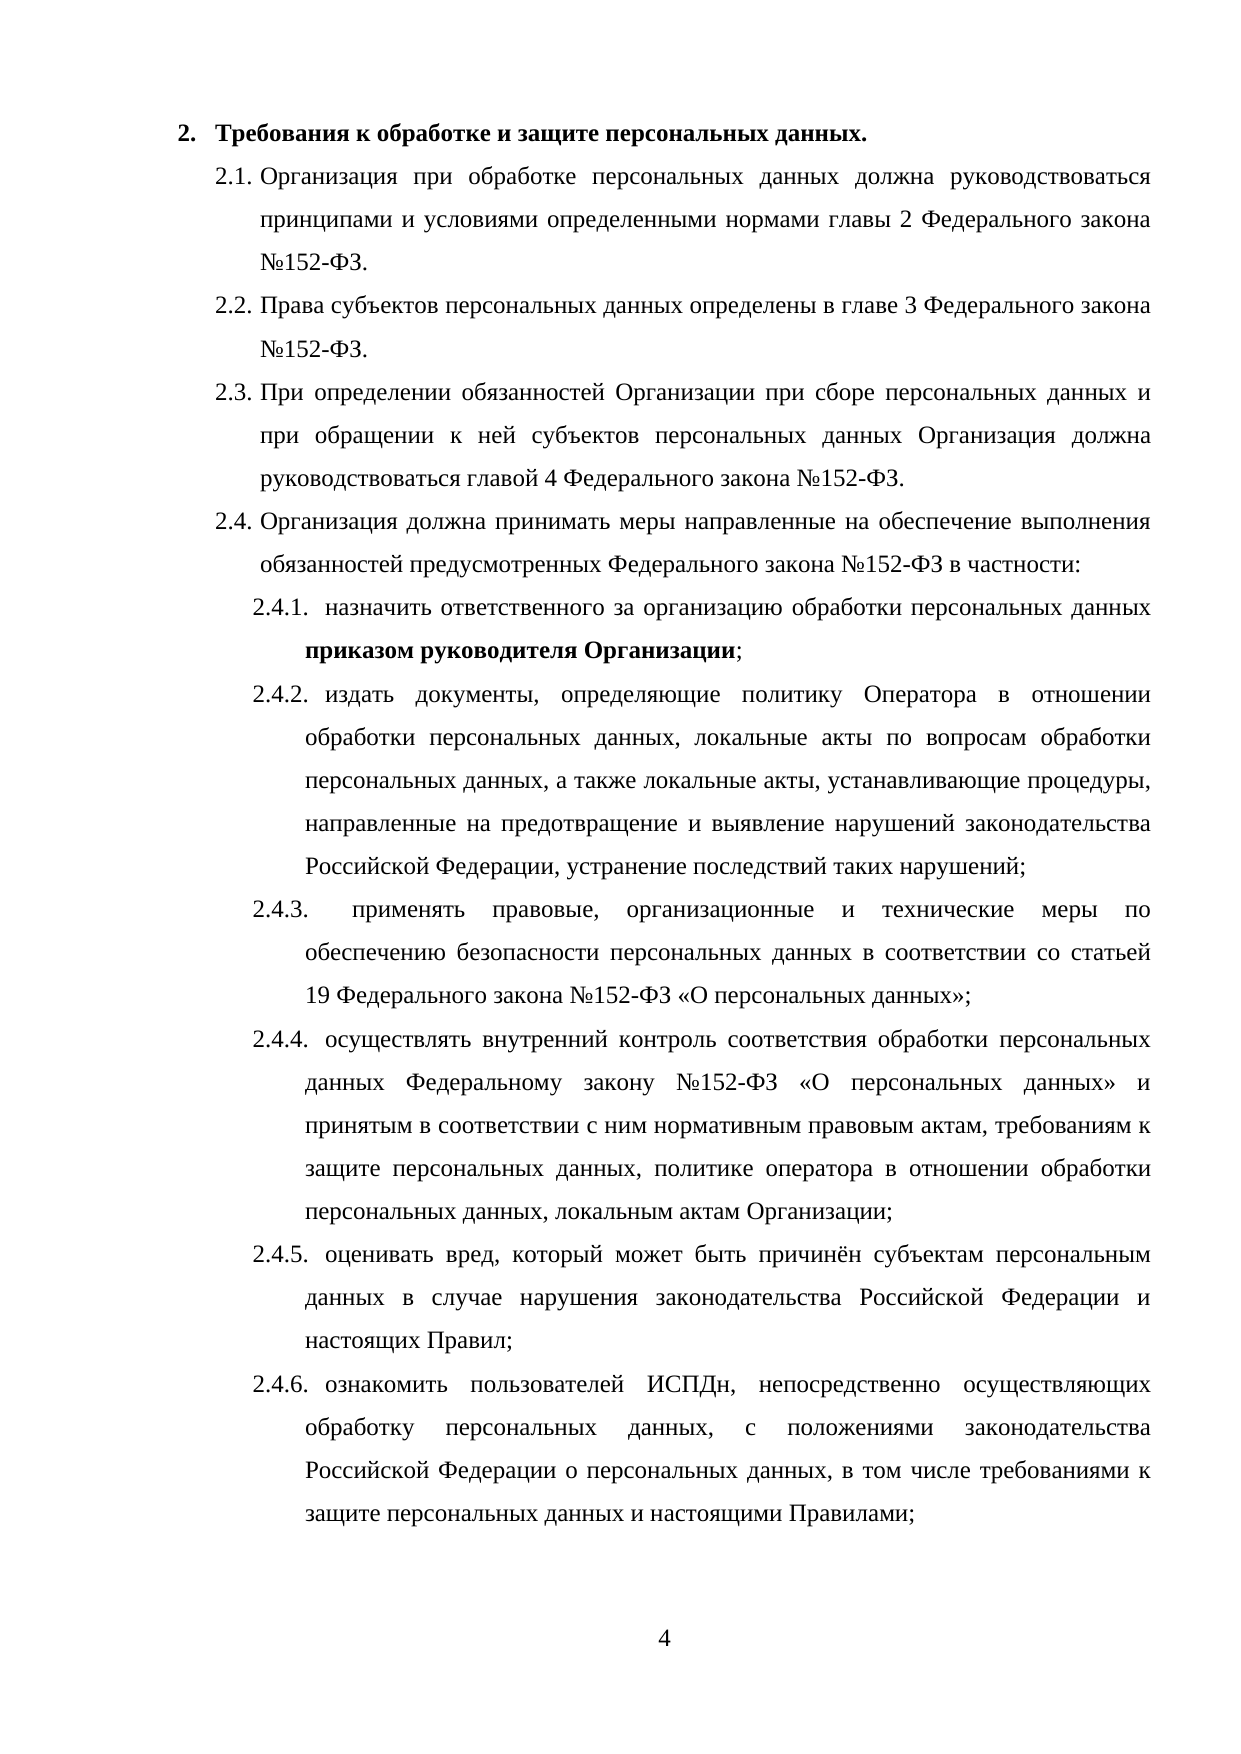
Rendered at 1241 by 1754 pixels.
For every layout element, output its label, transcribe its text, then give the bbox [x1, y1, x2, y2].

list применять правовые, организационные и технические меры по обеспечению безопасности персональных данных в соответствии со статьей 19 Федерального закона №152-ФЗ «О персональных данных»; [252, 894, 1152, 1009]
list Требования к обработке и защите персональных данных. [177, 118, 1152, 147]
list Организация должна принимать меры направленные на обеспечение выполнения обязанностей предусмотренных Федерального закона №152-ФЗ в частности: [215, 506, 1152, 578]
list При определении обязанностей Организации при сборе персональных данных и при обращении к ней субъектов персональных данных Организация должна руководствоваться главой 4 Федерального закона №152-ФЗ. [215, 377, 1152, 492]
list назначить ответственного за организацию обработки персональных данных приказом руководителя Организации; [252, 592, 1152, 664]
list оценивать вред, который может быть причинён субъектам персональным данных в случае нарушения законодательства Российской Федерации и настоящих Правил; [252, 1239, 1152, 1354]
list Права субъектов персональных данных определены в главе 3 Федерального закона №152-ФЗ. [215, 291, 1152, 362]
list осуществлять внутренний контроль соответствия обработки персональных данных Федеральному закону №152-ФЗ «О персональных данных» и принятым в соответствии с ним нормативным правовым актам, требованиям к защите персональных данных, политике оператора в отношении обработки персональных данных, локальным актам Организации; [252, 1024, 1152, 1225]
list Организация при обработке персональных данных должна руководствоваться принципами и условиями определенными нормами главы 2 Федерального закона №152-ФЗ. [215, 161, 1152, 276]
list издать документы, определяющие политику Оператора в отношении обработки персональных данных, локальные акты по вопросам обработки персональных данных, а также локальные акты, устанавливающие процедуры, направленные на предотвращение и выявление нарушений законодательства Российской Федерации, устранение последствий таких нарушений; [252, 679, 1152, 880]
list ознакомить пользователей ИСПДн, непосредственно осуществляющих обработку персональных данных, с положениями законодательства Российской Федерации о персональных данных, в том числе требованиями к защите персональных данных и настоящими Правилами; [252, 1369, 1152, 1527]
